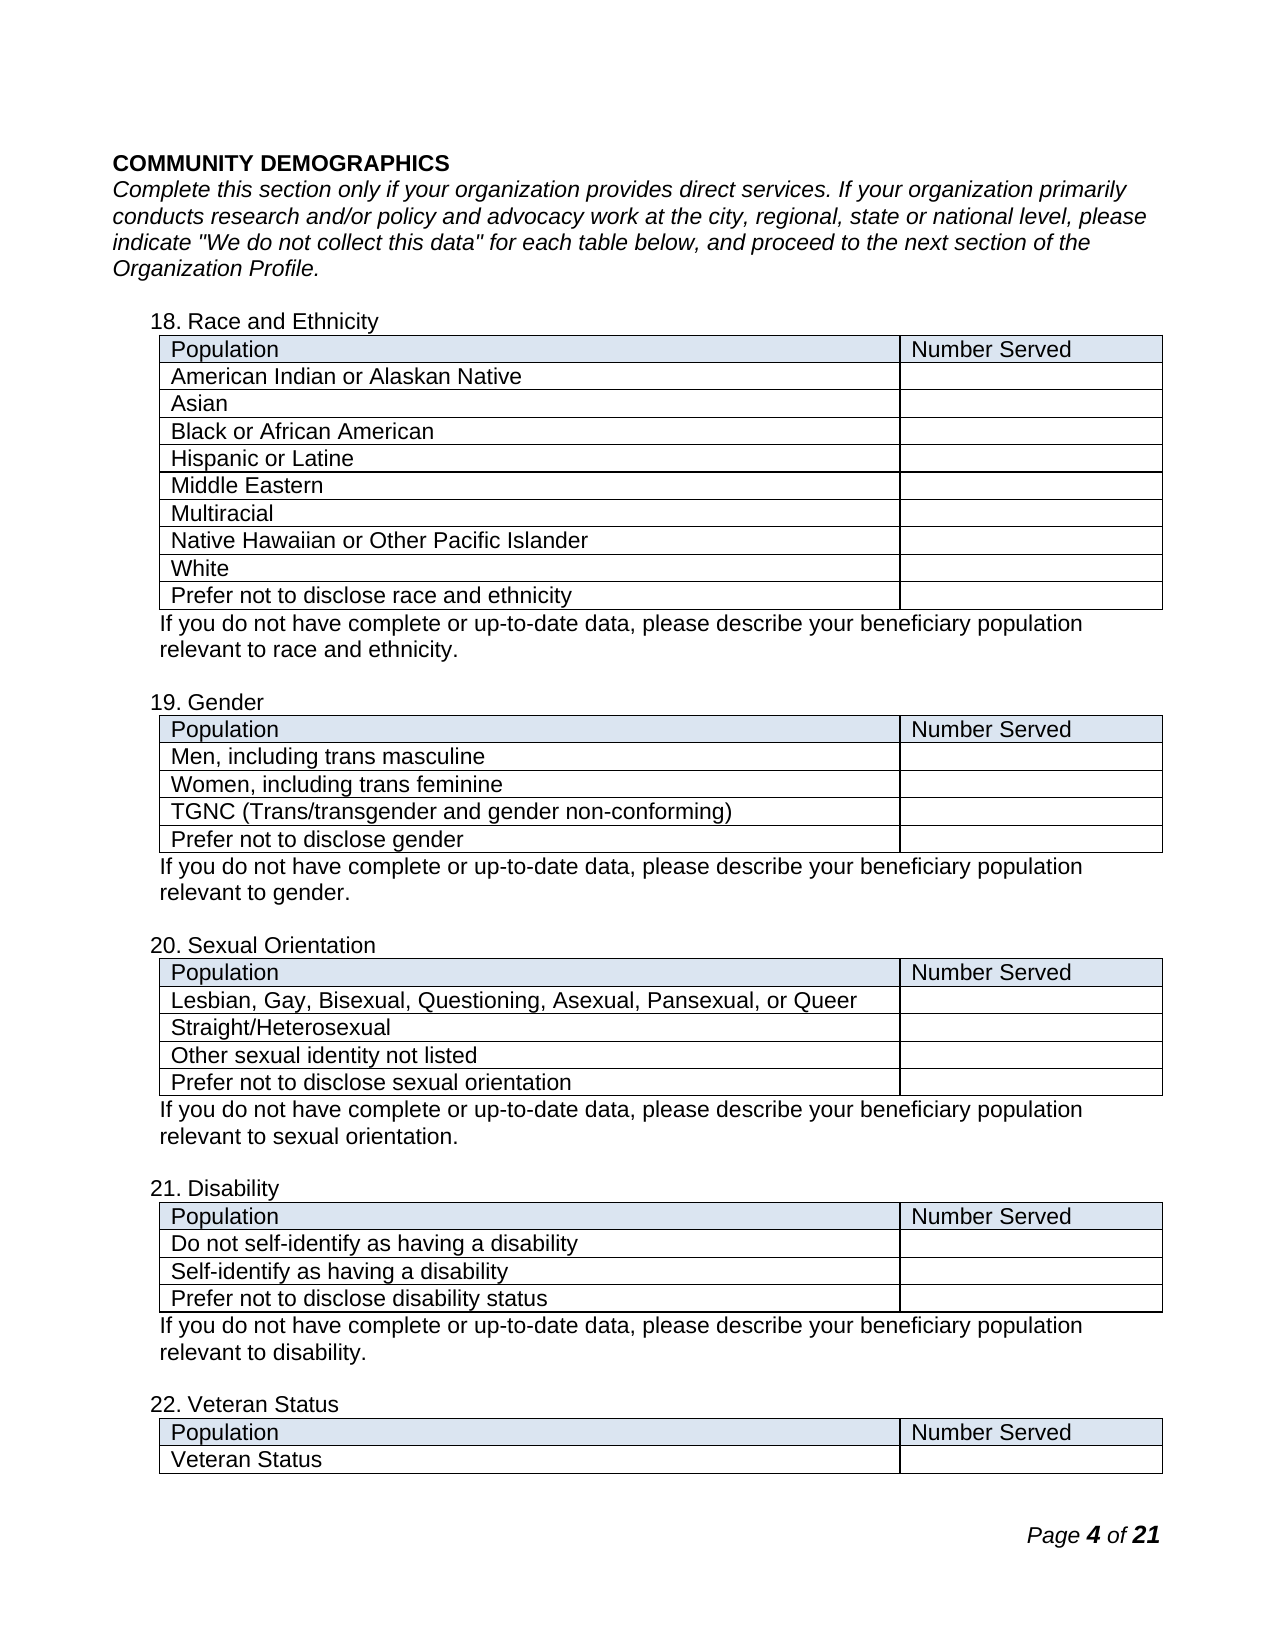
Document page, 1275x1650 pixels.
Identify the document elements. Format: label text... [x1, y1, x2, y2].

table_cell Do not self-identify as having a disability [160, 1230, 899, 1257]
list Sexual Orientation [150, 932, 1162, 958]
text If you do not have complete or up-to-date data, please describe your beneficiary population relevant to race and ethnicity. [159, 610, 1162, 662]
table_cell [901, 500, 1162, 526]
table_cell [901, 743, 1162, 770]
table_cell Asian [160, 390, 899, 417]
table_header Population [160, 959, 899, 986]
table_cell Other sexual identity not listed [160, 1042, 899, 1068]
table_cell [901, 1014, 1162, 1041]
table_cell Men, including trans masculine [160, 743, 899, 770]
table_cell [901, 1069, 1162, 1095]
list Race and Ethnicity [150, 308, 1162, 334]
table_cell [901, 555, 1162, 581]
table_cell [901, 418, 1162, 444]
table_cell Native Hawaiian or Other Pacific Islander [160, 527, 899, 554]
table_header Population [160, 716, 899, 742]
table_cell Hispanic or Latine [160, 445, 899, 471]
table_cell [901, 582, 1162, 608]
table_cell [901, 987, 1162, 1013]
table_cell Prefer not to disclose sexual orientation [160, 1069, 899, 1095]
text If you do not have complete or up-to-date data, please describe your beneficiary population relevant to disability. [159, 1313, 1162, 1365]
table_cell American Indian or Alaskan Native [160, 363, 899, 389]
table_header Number Served [901, 716, 1162, 742]
table_cell [901, 1042, 1162, 1068]
table_cell [901, 1258, 1162, 1284]
text Complete this section only if your organization provides direct services. If your organization primarily conducts research and/or policy and advocacy work at the city, regional, state or national level, please indicate "We do not collect this data" for each table below, and proceed to the next section of the Organization Profile. [112, 176, 1162, 308]
table_header Population [160, 336, 899, 362]
list Disability [150, 1175, 1162, 1202]
table_cell Multiracial [160, 500, 899, 526]
text If you do not have complete or up-to-date data, please describe your beneficiary population relevant to gender. [159, 853, 1162, 906]
table_cell [901, 798, 1162, 824]
table_cell Black or African American [160, 418, 899, 444]
table_cell Prefer not to disclose disability status [160, 1285, 899, 1311]
table_cell [901, 363, 1162, 389]
table_header Number Served [901, 336, 1162, 362]
table_cell [901, 527, 1162, 554]
table_cell Straight/Heterosexual [160, 1014, 899, 1041]
list Gender [150, 688, 1162, 715]
table_cell White [160, 555, 899, 581]
table_cell [901, 445, 1162, 471]
table_cell [901, 771, 1162, 797]
table_header Population [160, 1419, 899, 1445]
table_cell [901, 1446, 1162, 1473]
list Veteran Status [150, 1391, 1162, 1418]
table_cell [901, 390, 1162, 417]
table_cell Self-identify as having a disability [160, 1258, 899, 1284]
table_header Number Served [901, 1419, 1162, 1445]
table_cell Prefer not to disclose race and ethnicity [160, 582, 899, 608]
table_cell Middle Eastern [160, 473, 899, 499]
table_cell Lesbian, Gay, Bisexual, Questioning, Asexual, Pansexual, or Queer [160, 987, 899, 1013]
table_cell Veteran Status [160, 1446, 899, 1473]
table_cell TGNC (Trans/transgender and gender non-conforming) [160, 798, 899, 824]
table_cell [901, 473, 1162, 499]
table_cell Prefer not to disclose gender [160, 826, 899, 852]
text If you do not have complete or up-to-date data, please describe your beneficiary population relevant to sexual orientation. [159, 1096, 1162, 1149]
table_header Population [160, 1203, 899, 1229]
table_header Number Served [901, 959, 1162, 986]
table_cell [901, 1285, 1162, 1311]
table_cell Women, including trans feminine [160, 771, 899, 797]
subtitle COMMUNITY DEMOGRAPHICS [112, 150, 1162, 176]
table_header Number Served [901, 1203, 1162, 1229]
table_cell [901, 1230, 1162, 1257]
table_cell [901, 826, 1162, 852]
